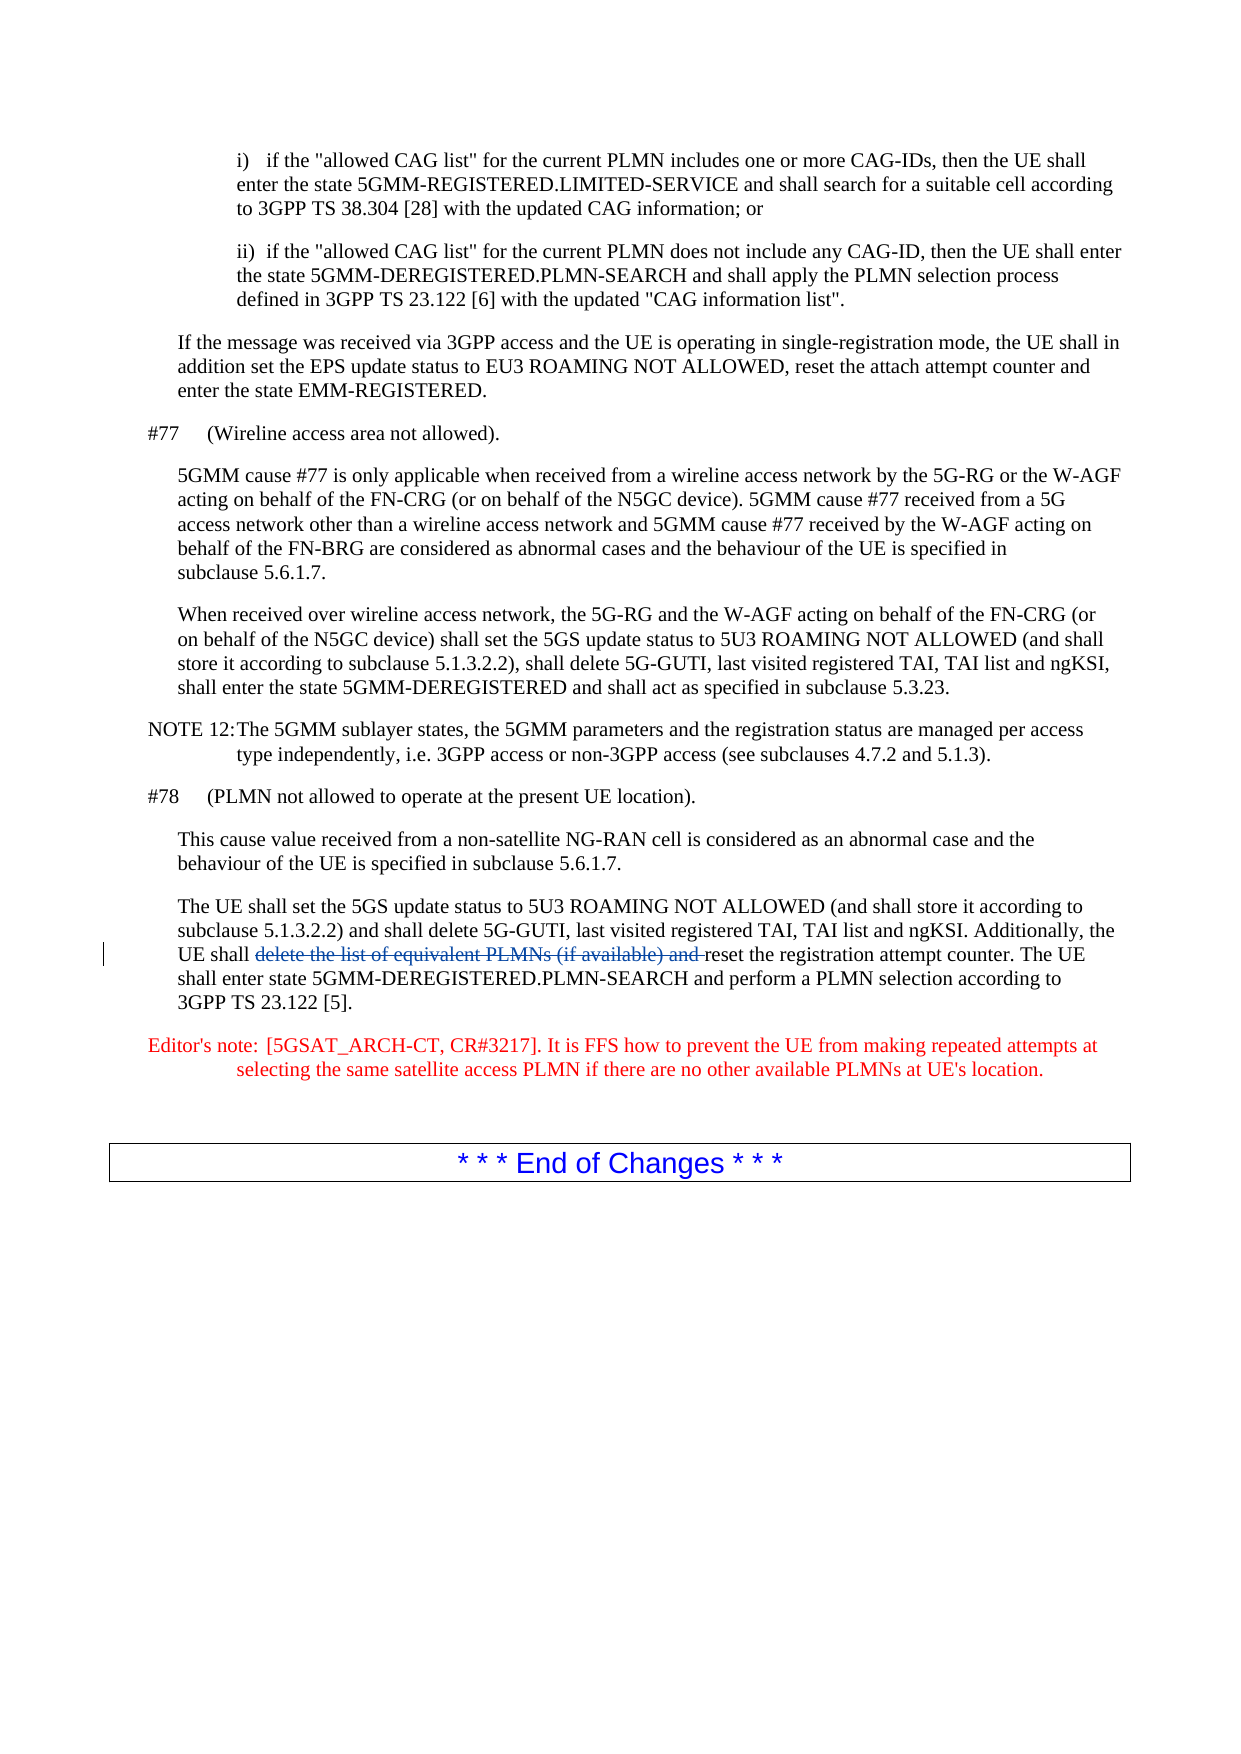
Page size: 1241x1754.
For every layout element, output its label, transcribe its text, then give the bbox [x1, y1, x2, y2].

text If the message was received via 3GPP access and the UE is operating in single-registration mode, the UE shall in addition set the EPS update status to EU3 ROAMING NOT ALLOWED, reset the attach attempt counter and enter the state EMM-REGISTERED. [148, 329, 1122, 402]
text * * * End of Changes * * * [110, 1144, 1130, 1181]
text #77 (Wireline access area not allowed). [148, 421, 1122, 444]
text i) if the "allowed CAG list" for the current PLMN includes one or more CAG-IDs, then the UE shall enter the state 5GMM-REGISTERED.LIMITED-SERVICE and shall search for a suitable cell according to 3GPP TS 38.304 [28] with the updated CAG information; or [236, 148, 1122, 220]
text When received over wireline access network, the 5G-RG and the W-AGF acting on behalf of the FN-CRG (or on behalf of the N5GC device) shall set the 5GS update status to 5U3 ROAMING NOT ALLOWED (and shall store it according to subclause 5.1.3.2.2), shall delete 5G-GUTI, last visited registered TAI, TAI list and ngKSI, shall enter the state 5GMM-DEREGISTERED and shall act as specified in subclause 5.3.23. [148, 602, 1122, 699]
text The UE shall set the 5GS update status to 5U3 ROAMING NOT ALLOWED (and shall store it according to subclause 5.1.3.2.2) and shall delete 5G-GUTI, last visited registered TAI, TAI list and ngKSI. Additionally, the UE shall reset the registration attempt counter. The UE shall enter state 5GMM-DEREGISTERED.PLMN-SEARCH and perform a PLMN selection according to 3GPP TS 23.122 [5]. [148, 894, 1122, 1014]
text #78 (PLMN not allowed to operate at the present UE location). [148, 784, 1122, 808]
text Editor's note: [5GSAT_ARCH-CT, CR#3217]. It is FFS how to prevent the UE from making repeated attempts at selecting the same satellite access PLMN if there are no other available PLMNs at UE's location. [148, 1033, 1122, 1081]
text ii) if the "allowed CAG list" for the current PLMN does not include any CAG-ID, then the UE shall enter the state 5GMM-DEREGISTERED.PLMN-SEARCH and shall apply the PLMN selection process defined in 3GPP TS 23.122 [6] with the updated "CAG information list". [236, 239, 1122, 311]
text NOTE 12: The 5GMM sublayer states, the 5GMM parameters and the registration status are managed per access type independently, i.e. 3GPP access or non-3GPP access (see subclauses 4.7.2 and 5.1.3). [148, 717, 1122, 766]
text This cause value received from a non-satellite NG-RAN cell is considered as an abnormal case and the behaviour of the UE is specified in subclause 5.6.1.7. [148, 827, 1122, 875]
text 5GMM cause #77 is only applicable when received from a wireline access network by the 5G-RG or the W-AGF acting on behalf of the FN-CRG (or on behalf of the N5GC device). 5GMM cause #77 received from a 5G access network other than a wireline access network and 5GMM cause #77 received by the W-AGF acting on behalf of the FN-BRG are considered as abnormal cases and the behaviour of the UE is specified in subclause 5.6.1.7. [148, 463, 1122, 584]
